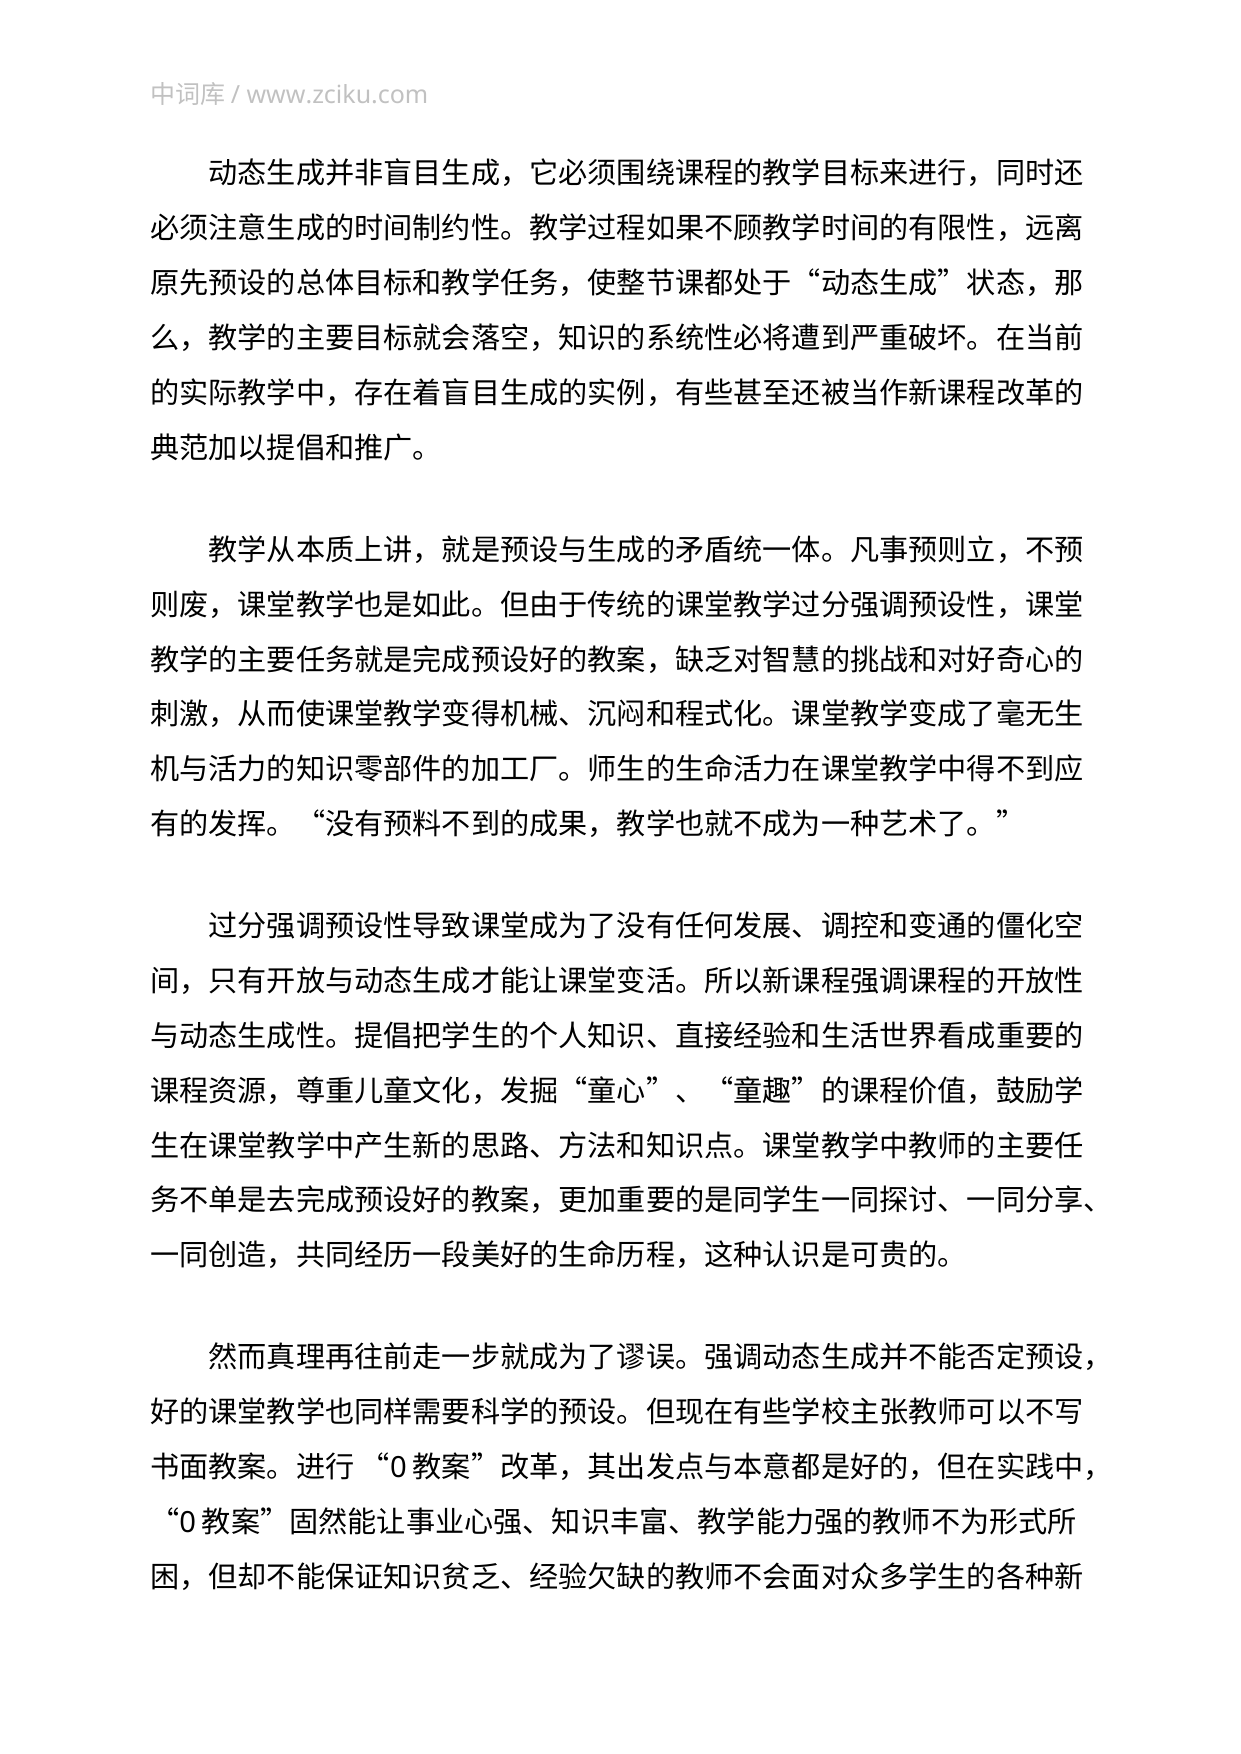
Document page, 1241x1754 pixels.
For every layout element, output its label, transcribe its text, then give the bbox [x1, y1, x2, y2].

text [150, 1334, 1090, 1596]
text 过分强调预设性导致课堂成为了没有任何发展、调控和变通的僵化空间，只有开放与动态生成才能让课堂变活。所以新课程强调课程的开放性与动态生成性。提倡把学生的个人知识、直接经验和生活世界看成重要的课程资源，尊重儿童文化，发掘“童心”、“童趣”的课程价值，鼓励学生在课堂教学中产生新的思路、方法和知识点。课堂教学中教师的主要任务不单是去完成预设好的教案，更加重要的是同学生一同探讨、一同分享、一同创造，共同经历一段美好的生命历程，这种认识是可贵的。 [150, 902, 1090, 1274]
text 教学从本质上讲，就是预设与生成的矛盾统一体。凡事预则立，不预则废，课堂教学也是如此。但由于传统的课堂教学过分强调预设性，课堂教学的主要任务就是完成预设好的教案，缺乏对智慧的挑战和对好奇心的刺激，从而使课堂教学变得机械、沉闷和程式化。课堂教学变成了毫无生机与活力的知识零部件的加工厂。师生的生命活力在课堂教学中得不到应有的发挥。“没有预料不到的成果，教学也就不成为一种艺术了。” [150, 526, 1090, 843]
text 动态生成并非盲目生成，它必须围绕课程的教学目标来进行，同时还必须注意生成的时间制约性。教学过程如果不顾教学时间的有限性，远离原先预设的总体目标和教学任务，使整节课都处于“动态生成”状态，那么，教学的主要目标就会落空，知识的系统性必将遭到严重破坏。在当前的实际教学中，存在着盲目生成的实例，有些甚至还被当作新课程改革的典范加以提倡和推广。 [150, 150, 1090, 467]
